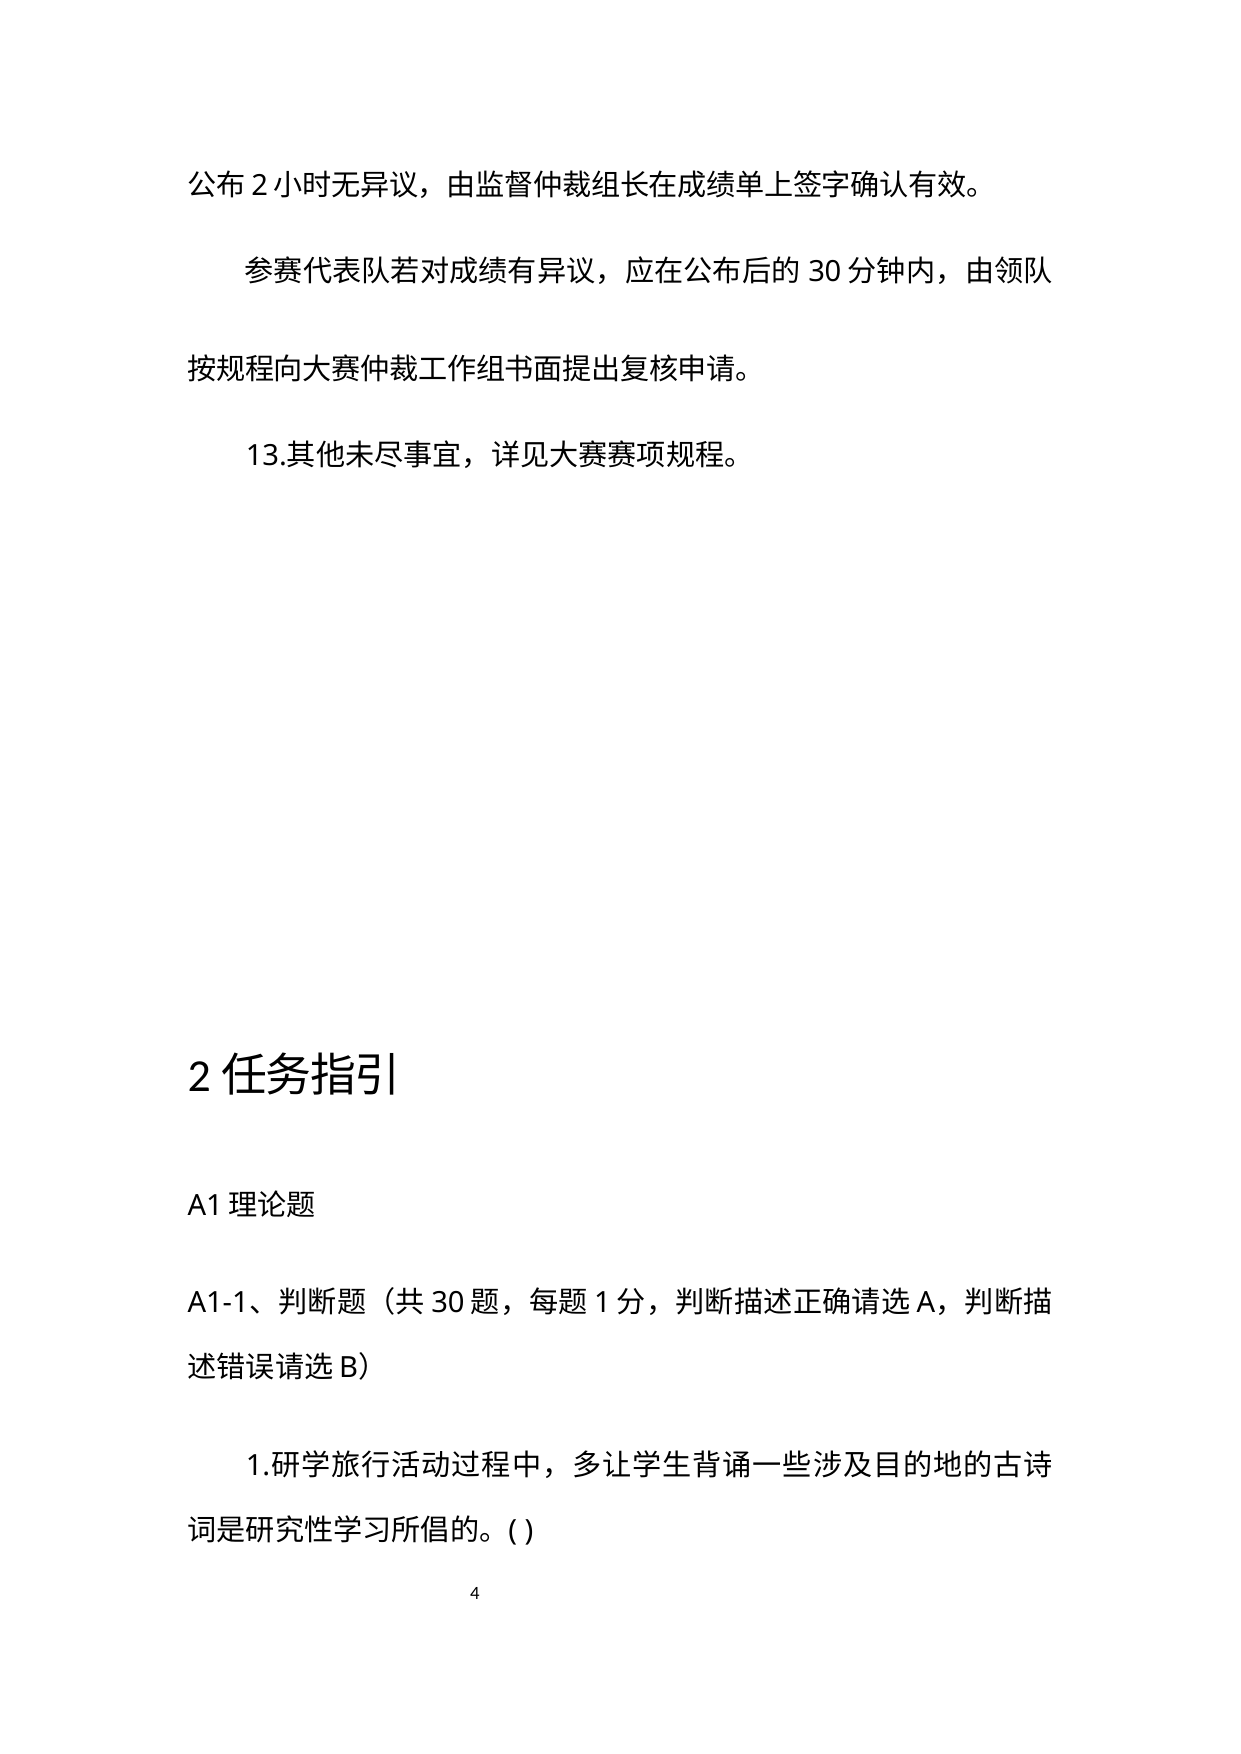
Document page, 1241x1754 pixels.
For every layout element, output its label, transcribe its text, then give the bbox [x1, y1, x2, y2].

text 1.研学旅行活动过程中，多让学生背诵一些涉及目的地的古诗词是研究性学习所倡的。( ) [187, 1430, 1053, 1560]
text A1-1、判断题（共30题，每题1分，判断描述正确请选A，判断描述错误请选B） [187, 1267, 1053, 1397]
text 参赛代表队若对成绩有异议，应在公布后的30分钟内，由领队按规程向大赛仲裁工作组书面提出复核申请。 [187, 237, 1053, 399]
text 2 任务指引 [187, 1038, 1053, 1104]
text A1理论题 [187, 1170, 1053, 1235]
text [187, 151, 1053, 216]
text 13.其他未尽事宜，详见大赛赛项规程。 [187, 420, 1053, 485]
